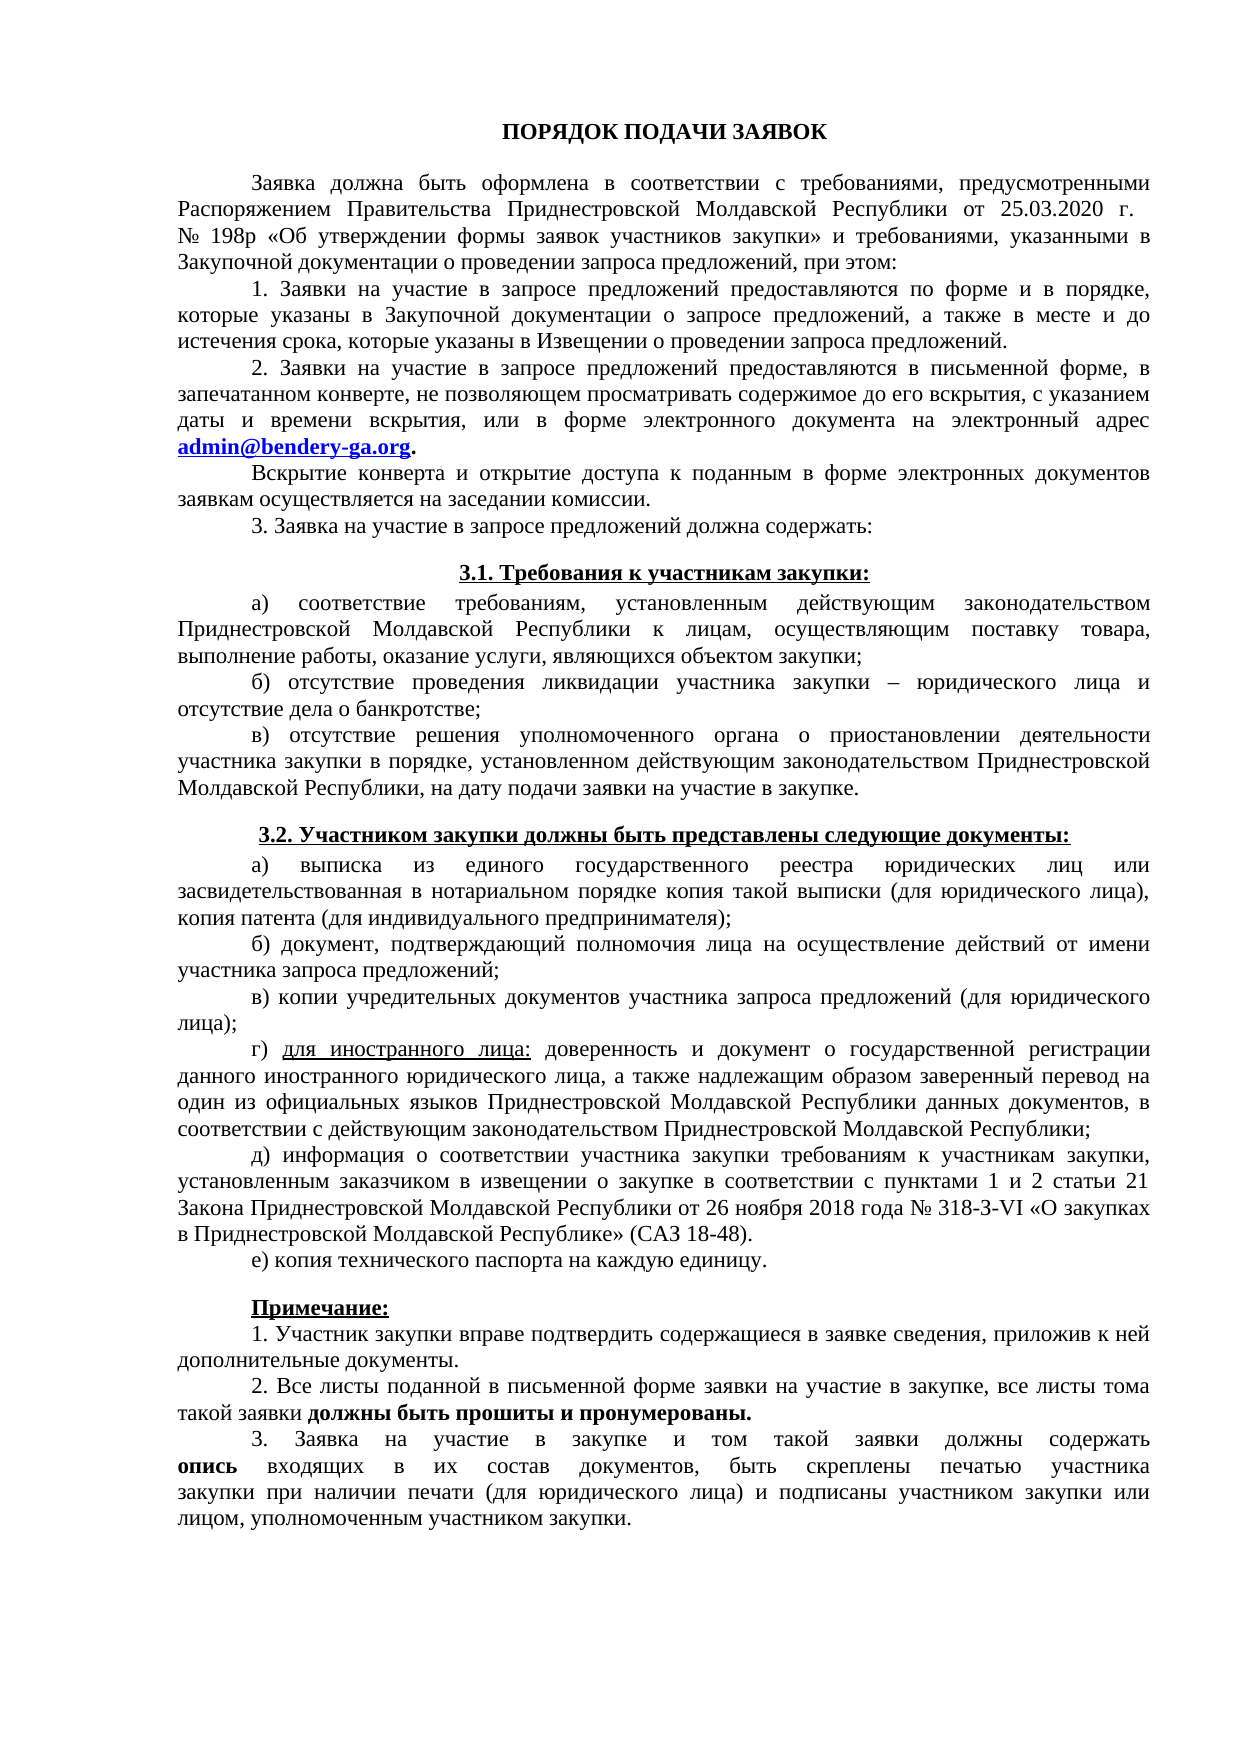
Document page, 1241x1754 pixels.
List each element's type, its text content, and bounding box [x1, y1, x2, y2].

text е) копия технического паспорта на каждую единицу. [177, 1246, 1152, 1273]
text а) соответствие требованиям, установленным действующим законодательством Приднестровской Молдавской Республики к лицам, осуществляющим поставку товара, выполнение работы, оказание услуги, являющихся объектом закупки; [177, 589, 1152, 668]
text 1. Участник закупки вправе подтвердить содержащиеся в заявке сведения, приложив к ней дополнительные документы. [177, 1320, 1152, 1373]
text 1. Заявки на участие в запросе предложений предоставляются по форме и в порядке, которые указаны в Закупочной документации о запросе предложений, а также в месте и до истечения срока, которые указаны в Извещении о проведении запроса предложений. [177, 274, 1152, 354]
text ПОРЯДОК ПОДАЧИ ЗАЯВОК [177, 118, 1152, 144]
text б) отсутствие проведения ликвидации участника закупки – юридического лица и отсутствие дела о банкротстве; [177, 668, 1152, 721]
text 3.2. Участником закупки должны быть представлены следующие документы: [177, 821, 1152, 847]
text 3.1. Требования к участникам закупки: [177, 559, 1152, 585]
text в) отсутствие решения уполномоченного органа о приостановлении деятельности участника закупки в порядке, установленном действующим законодательством Приднестровской Молдавской Республики, на дату подачи заявки на участие в закупке. [177, 721, 1152, 800]
text Вскрытие конверта и открытие доступа к поданным в форме электронных документов заявкам осуществляется на заседании комиссии. [177, 459, 1152, 512]
text д) информация о соответствии участника закупки требованиям к участникам закупки, установленным заказчиком в извещении о закупке в соответствии с пунктами 1 и 2 статьи 21 Закона Приднестровской Молдавской Республики от 26 ноября 2018 года № 318-З-VI «О закупках в Приднестровской Молдавской Республике» (САЗ 18-48). [177, 1141, 1152, 1246]
text Заявка должна быть оформлена в соответствии с требованиями, предусмотренными Распоряжением Правительства Приднестровской Молдавской Республики от 25.03.2020 г. № 198р «Об утверждении формы заявок участников закупки» и требованиями, указанными в Закупочной документации о проведении запроса предложений, при этом: [177, 169, 1152, 274]
text 3. Заявка на участие в запросе предложений должна содержать: [177, 512, 1152, 538]
text 2. Заявки на участие в запросе предложений предоставляются в письменной форме, в запечатанном конверте, не позволяющем просматривать содержимое до его вскрытия, с указанием даты и времени вскрытия, или в форме электронного документа на электронный адрес admin@bendery-ga.org. [177, 354, 1152, 459]
text б) документ, подтверждающий полномочия лица на осуществление действий от имени участника запроса предложений; [177, 930, 1152, 983]
text а) выписка из единого государственного реестра юридических лиц или засвидетельствованная в нотариальном порядке копия такой выписки (для юридического лица), копия патента (для индивидуального предпринимателя); [177, 851, 1152, 930]
text г) для иностранного лица: доверенность и документ о государственной регистрации данного иностранного юридического лица, а также надлежащим образом заверенный перевод на один из официальных языков Приднестровской Молдавской Республики данных документов, в соответствии с действующим законодательством Приднестровской Молдавской Республики; [177, 1036, 1152, 1141]
text в) копии учредительных документов участника запроса предложений (для юридического лица); [177, 983, 1152, 1036]
text Примечание: [177, 1293, 1152, 1320]
text 2. Все листы поданной в письменной форме заявки на участие в закупке, все листы тома такой заявки должны быть прошиты и пронумерованы. [177, 1373, 1152, 1425]
text 3. Заявка на участие в закупке и том такой заявки должны содержать опись входящих в их состав документов, быть скреплены печатью участника закупки при наличии печати (для юридического лица) и подписаны участником закупки или лицом, уполномоченным участником закупки. [177, 1425, 1152, 1531]
